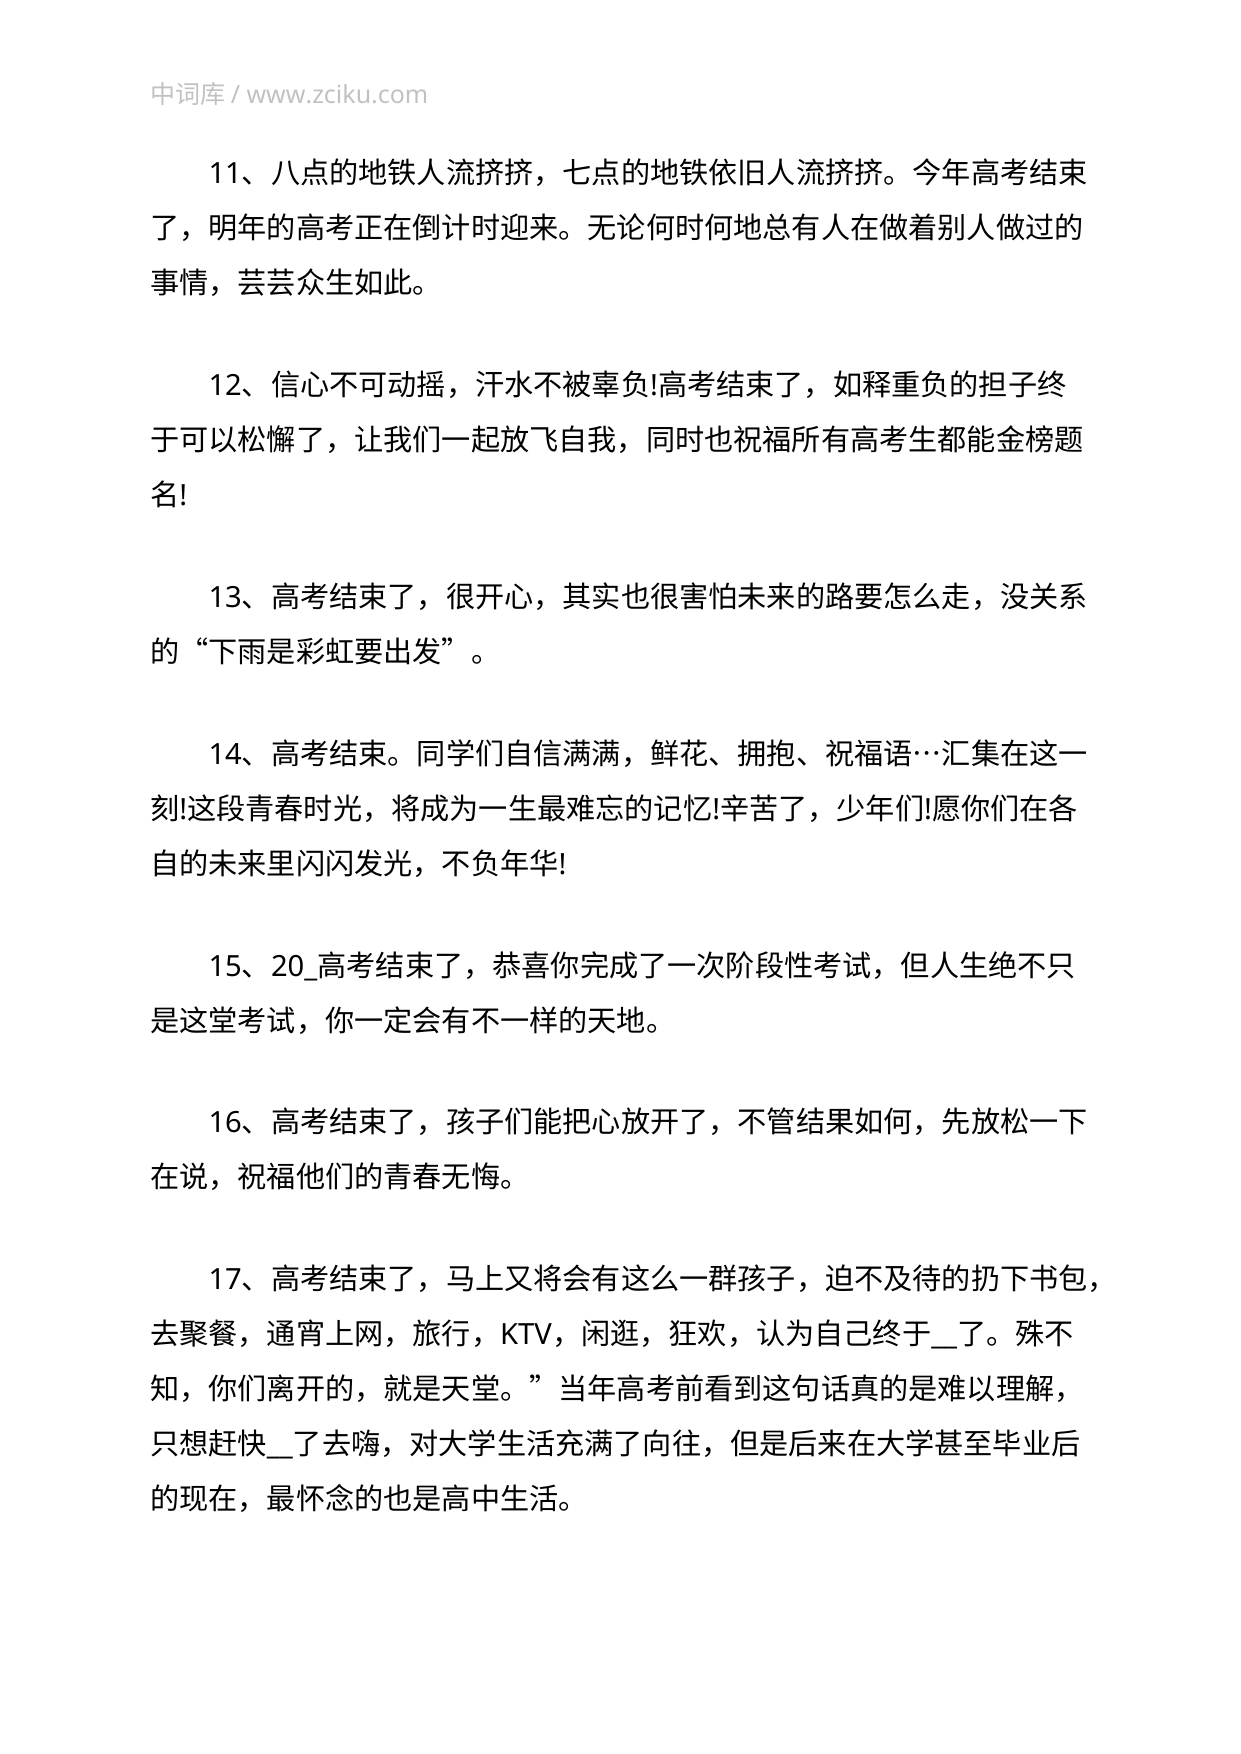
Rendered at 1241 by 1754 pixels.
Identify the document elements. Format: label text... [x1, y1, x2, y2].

text 11、八点的地铁人流挤挤，七点的地铁依旧人流挤挤。今年高考结束了，明年的高考正在倒计时迎来。无论何时何地总有人在做着别人做过的事情，芸芸众生如此。 [150, 150, 1090, 302]
text 16、高考结束了，孩子们能把心放开了，不管结果如何，先放松一下在说，祝福他们的青春无悔。 [150, 1099, 1090, 1196]
text 17、高考结束了，马上又将会有这么一群孩子，迫不及待的扔下书包，去聚餐，通宵上网，旅行，KTV，闲逛，狂欢，认为自己终于__了。殊不知，你们离开的，就是天堂。”当年高考前看到这句话真的是难以理解，只想赶快__了去嗨，对大学生活充满了向往，但是后来在大学甚至毕业后的现在，最怀念的也是高中生活。 [150, 1256, 1090, 1518]
text 14、高考结束。同学们自信满满，鲜花、拥抱、祝福语…汇集在这一刻!这段青春时光，将成为一生最难忘的记忆!辛苦了，少年们!愿你们在各自的未来里闪闪发光，不负年华! [150, 730, 1090, 883]
text 13、高考结束了，很开心，其实也很害怕未来的路要怎么走，没关系的“下雨是彩虹要出发”。 [150, 573, 1090, 671]
text 12、信心不可动摇，汗水不被辜负!高考结束了，如释重负的担子终于可以松懈了，让我们一起放飞自我，同时也祝福所有高考生都能金榜题名! [150, 362, 1090, 514]
text 15、20_高考结束了，恭喜你完成了一次阶段性考试，但人生绝不只是这堂考试，你一定会有不一样的天地。 [150, 942, 1090, 1039]
